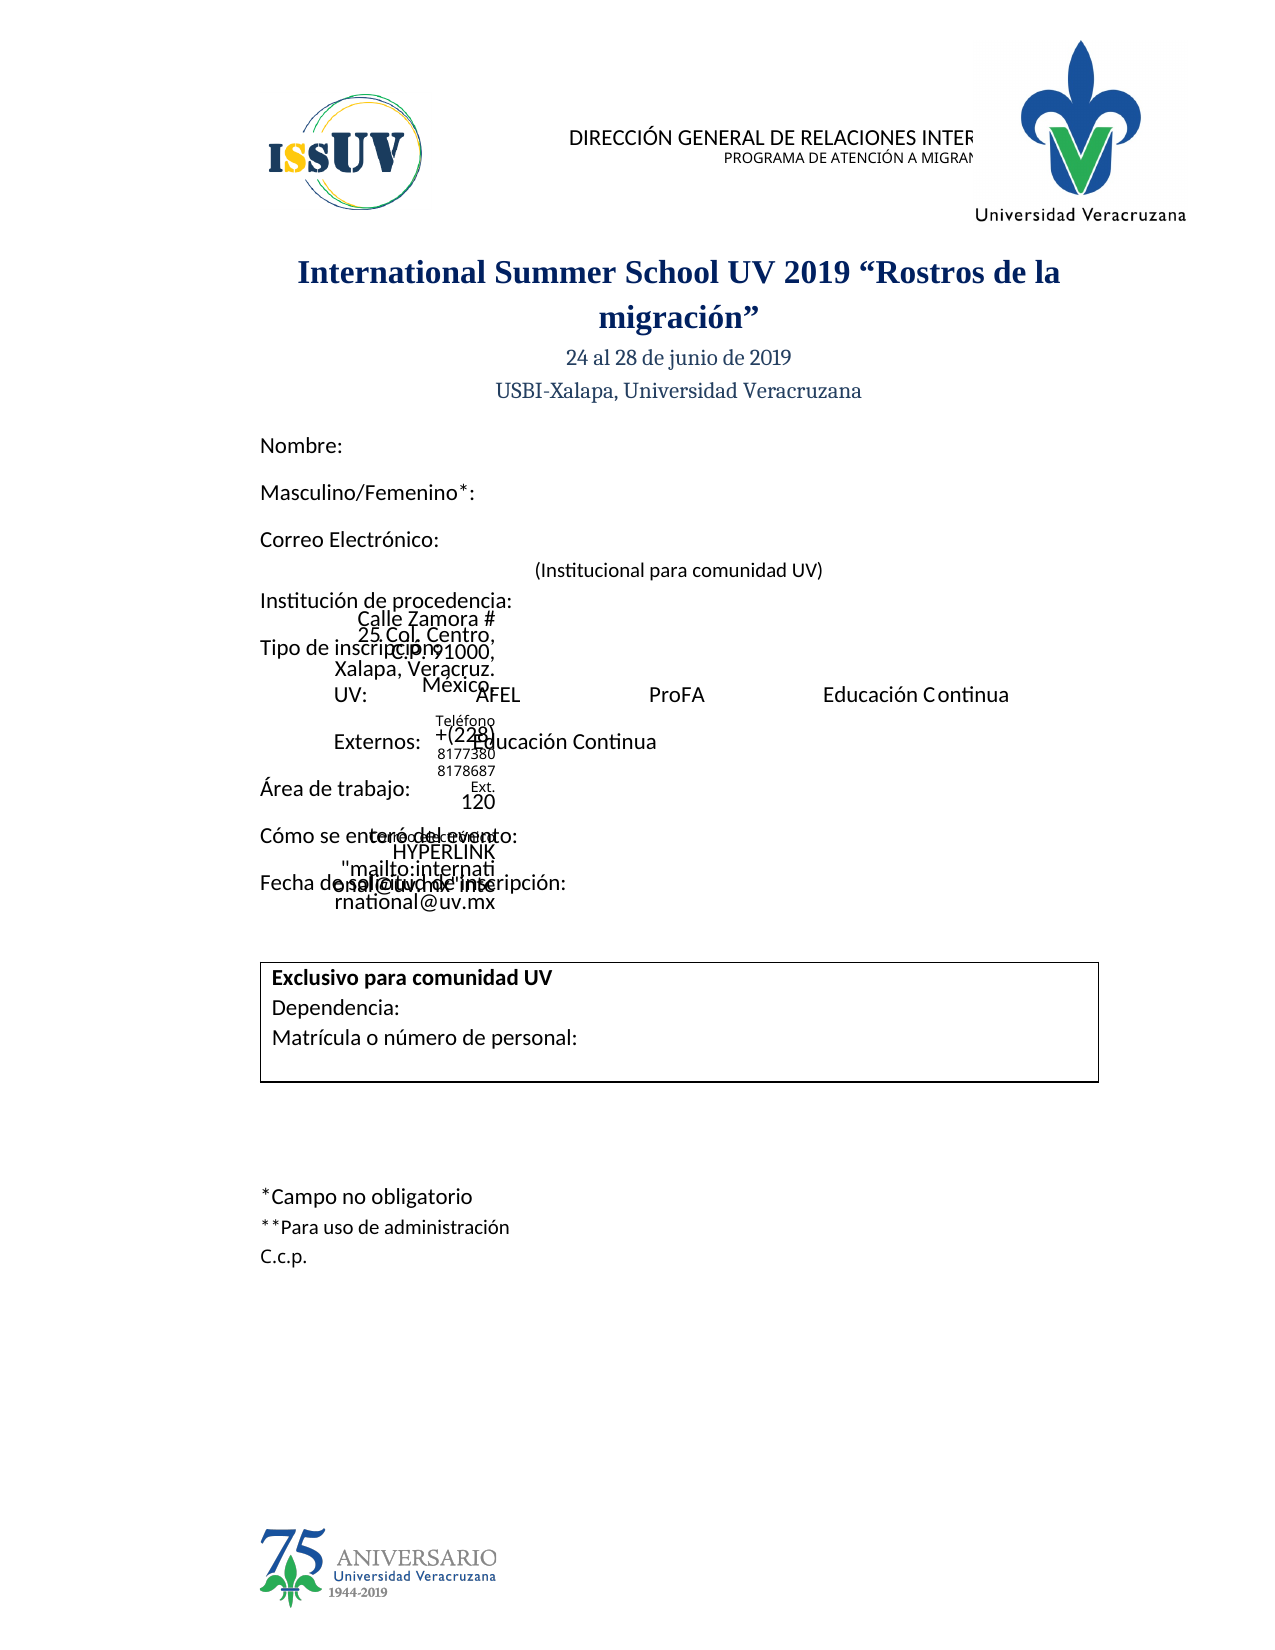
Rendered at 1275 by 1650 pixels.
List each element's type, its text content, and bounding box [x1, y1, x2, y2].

text Institución de procedencia: [260, 587, 1098, 615]
text Tipo de inscripción: [260, 633, 1098, 662]
text Nombre: [260, 431, 1098, 459]
text Correo Electrónico: [260, 525, 1098, 553]
picture [259, 1528, 497, 1608]
text Masculino/Femenino*: [260, 478, 1098, 506]
table_header Exclusivo para comunidad UV Dependencia: Matrícula o número de personal: [261, 963, 1098, 1081]
text Externos: Educación Continua [260, 727, 1098, 755]
picture [971, 40, 1188, 226]
text UV: AFEL ProFA Educación Continua [260, 680, 1098, 708]
text Área de trabajo: [260, 774, 1098, 802]
text Cómo se enteró del evento: [260, 821, 1098, 849]
text (Institucional para comunidad UV) [260, 557, 1098, 582]
text Fecha de solicitud de inscripción: [260, 868, 1098, 896]
picture [259, 92, 432, 210]
